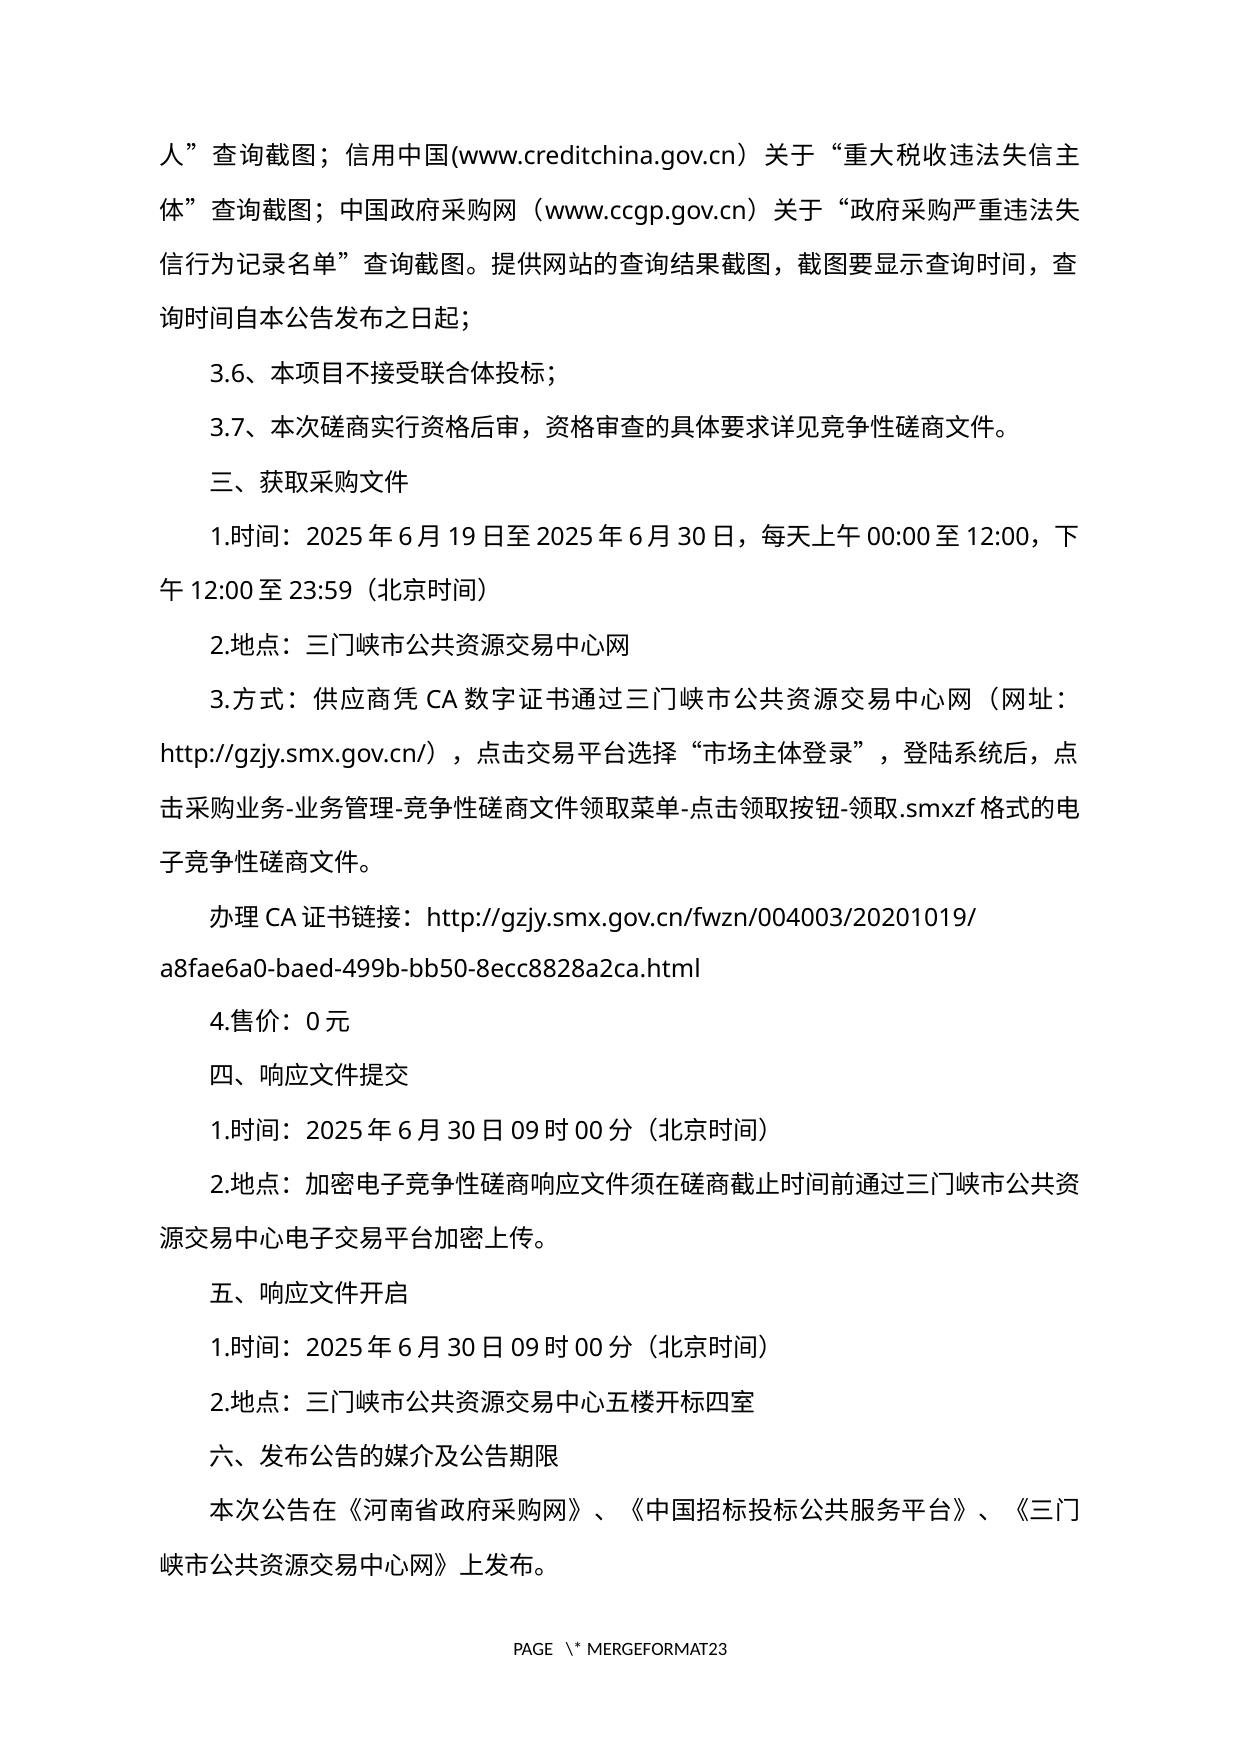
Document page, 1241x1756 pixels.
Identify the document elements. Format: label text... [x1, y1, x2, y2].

text 三、获取采购文件 [159, 462, 1081, 498]
text 办理CA证书链接：http://gzjy.smx.gov.cn/fwzn/004003/20201019/a8fae6a0-baed-499b-bb50-8ecc8828a2ca.html [159, 897, 1081, 984]
text 2.地点：三门峡市公共资源交易中心五楼开标四室 [159, 1382, 1081, 1418]
text 3.方式：供应商凭CA数字证书通过三门峡市公共资源交易中心网（网址：http://gzjy.smx.gov.cn/），点击交易平台选择“市场主体登录”，登陆系统后，点击采购业务-业务管理-竞争性磋商文件领取菜单-点击领取按钮-领取.smxzf格式的电子竞争性磋商文件。 [159, 679, 1081, 879]
text 四、响应文件提交 [159, 1056, 1081, 1092]
text 五、响应文件开启 [159, 1273, 1081, 1309]
text 本次公告在《河南省政府采购网》、《中国招标投标公共服务平台》、《三门峡市公共资源交易中心网》上发布。 [159, 1491, 1081, 1581]
text 1.时间：2025年6月30日09时00分（北京时间） [159, 1328, 1081, 1364]
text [159, 136, 1081, 335]
text 六、发布公告的媒介及公告期限 [159, 1436, 1081, 1473]
text 1.时间：2025年6月30日09时00分（北京时间） [159, 1110, 1081, 1146]
text 2.地点：三门峡市公共资源交易中心网 [159, 625, 1081, 661]
text 4.售价：0元 [159, 1001, 1081, 1038]
text 3.7、本次磋商实行资格后审，资格审查的具体要求详见竞争性磋商文件。 [159, 408, 1081, 444]
text 3.6、本项目不接受联合体投标； [159, 353, 1081, 389]
text 1.时间：2025年6月19日至2025年6月30日，每天上午00:00至12:00，下午12:00至23:59（北京时间） [159, 516, 1081, 607]
text 2.地点：加密电子竞争性磋商响应文件须在磋商截止时间前通过三门峡市公共资源交易中心电子交易平台加密上传。 [159, 1164, 1081, 1255]
